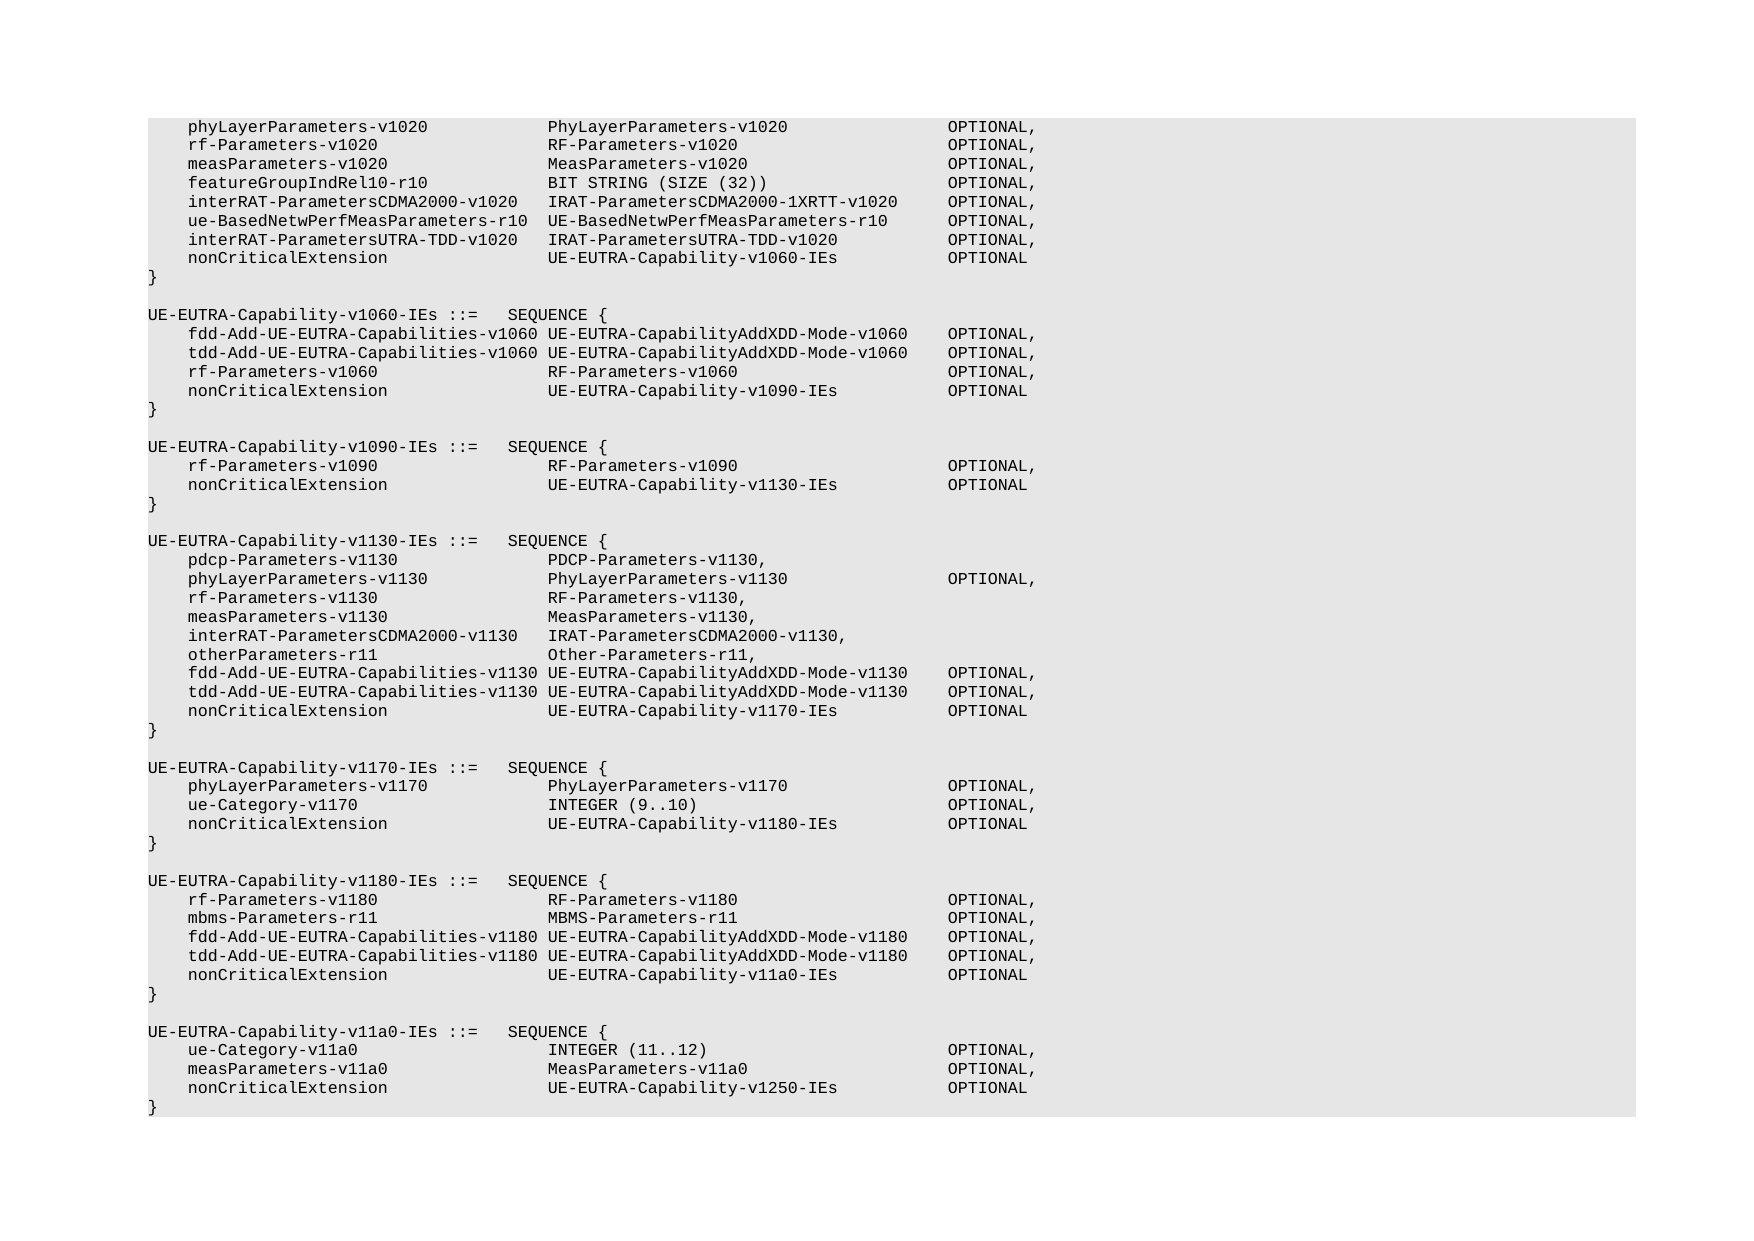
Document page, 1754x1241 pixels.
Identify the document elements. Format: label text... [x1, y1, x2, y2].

text fdd-Add-UE-EUTRA-Capabilities-v1180 UE-EUTRA-CapabilityAddXDD-Mode-v1180 OPTIONAL, [148, 929, 1636, 948]
text } [148, 269, 1636, 288]
text interRAT-ParametersCDMA2000-v1130 IRAT-ParametersCDMA2000-v1130, [148, 627, 1636, 646]
text measParameters-v1020 MeasParameters-v1020 OPTIONAL, [148, 156, 1636, 175]
text tdd-Add-UE-EUTRA-Capabilities-v1180 UE-EUTRA-CapabilityAddXDD-Mode-v1180 OPTIONAL, [148, 948, 1636, 967]
text tdd-Add-UE-EUTRA-Capabilities-v1060 UE-EUTRA-CapabilityAddXDD-Mode-v1060 OPTIONAL, [148, 344, 1636, 363]
text fdd-Add-UE-EUTRA-Capabilities-v1060 UE-EUTRA-CapabilityAddXDD-Mode-v1060 OPTIONAL, [148, 326, 1636, 344]
text ue-Category-v11a0 INTEGER (11..12) OPTIONAL, [148, 1042, 1636, 1061]
text ue-Category-v1170 INTEGER (9..10) OPTIONAL, [148, 797, 1636, 816]
text } [148, 1098, 1636, 1117]
text UE-EUTRA-Capability-v11a0-IEs ::= SEQUENCE { [148, 1023, 1636, 1042]
text rf-Parameters-v1130 RF-Parameters-v1130, [148, 589, 1636, 608]
text measParameters-v1130 MeasParameters-v1130, [148, 608, 1636, 627]
text } [148, 721, 1636, 740]
text UE-EUTRA-Capability-v1090-IEs ::= SEQUENCE { [148, 439, 1636, 457]
text ue-BasedNetwPerfMeasParameters-r10 UE-BasedNetwPerfMeasParameters-r10 OPTIONAL, [148, 212, 1636, 231]
text interRAT-ParametersUTRA-TDD-v1020 IRAT-ParametersUTRA-TDD-v1020 OPTIONAL, [148, 231, 1636, 250]
text tdd-Add-UE-EUTRA-Capabilities-v1130 UE-EUTRA-CapabilityAddXDD-Mode-v1130 OPTIONAL, [148, 684, 1636, 703]
text pdcp-Parameters-v1130 PDCP-Parameters-v1130, [148, 552, 1636, 571]
text nonCriticalExtension UE-EUTRA-Capability-v1170-IEs OPTIONAL [148, 703, 1636, 721]
text nonCriticalExtension UE-EUTRA-Capability-v1250-IEs OPTIONAL [148, 1080, 1636, 1098]
text UE-EUTRA-Capability-v1170-IEs ::= SEQUENCE { [148, 759, 1636, 778]
text featureGroupIndRel10-r10 BIT STRING (SIZE (32)) OPTIONAL, [148, 175, 1636, 193]
text fdd-Add-UE-EUTRA-Capabilities-v1130 UE-EUTRA-CapabilityAddXDD-Mode-v1130 OPTIONAL, [148, 665, 1636, 684]
text nonCriticalExtension UE-EUTRA-Capability-v1090-IEs OPTIONAL [148, 382, 1636, 401]
text otherParameters-r11 Other-Parameters-r11, [148, 646, 1636, 665]
text nonCriticalExtension UE-EUTRA-Capability-v1060-IEs OPTIONAL [148, 250, 1636, 269]
text phyLayerParameters-v1020 PhyLayerParameters-v1020 OPTIONAL, [148, 118, 1636, 137]
text nonCriticalExtension UE-EUTRA-Capability-v11a0-IEs OPTIONAL [148, 967, 1636, 985]
text interRAT-ParametersCDMA2000-v1020 IRAT-ParametersCDMA2000-1XRTT-v1020 OPTIONAL, [148, 193, 1636, 212]
text rf-Parameters-v1060 RF-Parameters-v1060 OPTIONAL, [148, 363, 1636, 382]
text phyLayerParameters-v1130 PhyLayerParameters-v1130 OPTIONAL, [148, 571, 1636, 589]
text rf-Parameters-v1090 RF-Parameters-v1090 OPTIONAL, [148, 457, 1636, 476]
text UE-EUTRA-Capability-v1180-IEs ::= SEQUENCE { [148, 872, 1636, 891]
text } [148, 495, 1636, 514]
text mbms-Parameters-r11 MBMS-Parameters-r11 OPTIONAL, [148, 910, 1636, 929]
text UE-EUTRA-Capability-v1060-IEs ::= SEQUENCE { [148, 307, 1636, 326]
text rf-Parameters-v1180 RF-Parameters-v1180 OPTIONAL, [148, 891, 1636, 910]
text UE-EUTRA-Capability-v1130-IEs ::= SEQUENCE { [148, 533, 1636, 552]
text rf-Parameters-v1020 RF-Parameters-v1020 OPTIONAL, [148, 137, 1636, 156]
text measParameters-v11a0 MeasParameters-v11a0 OPTIONAL, [148, 1061, 1636, 1080]
text } [148, 401, 1636, 420]
text } [148, 834, 1636, 853]
text nonCriticalExtension UE-EUTRA-Capability-v1130-IEs OPTIONAL [148, 476, 1636, 495]
text nonCriticalExtension UE-EUTRA-Capability-v1180-IEs OPTIONAL [148, 816, 1636, 834]
text } [148, 985, 1636, 1004]
text phyLayerParameters-v1170 PhyLayerParameters-v1170 OPTIONAL, [148, 778, 1636, 797]
